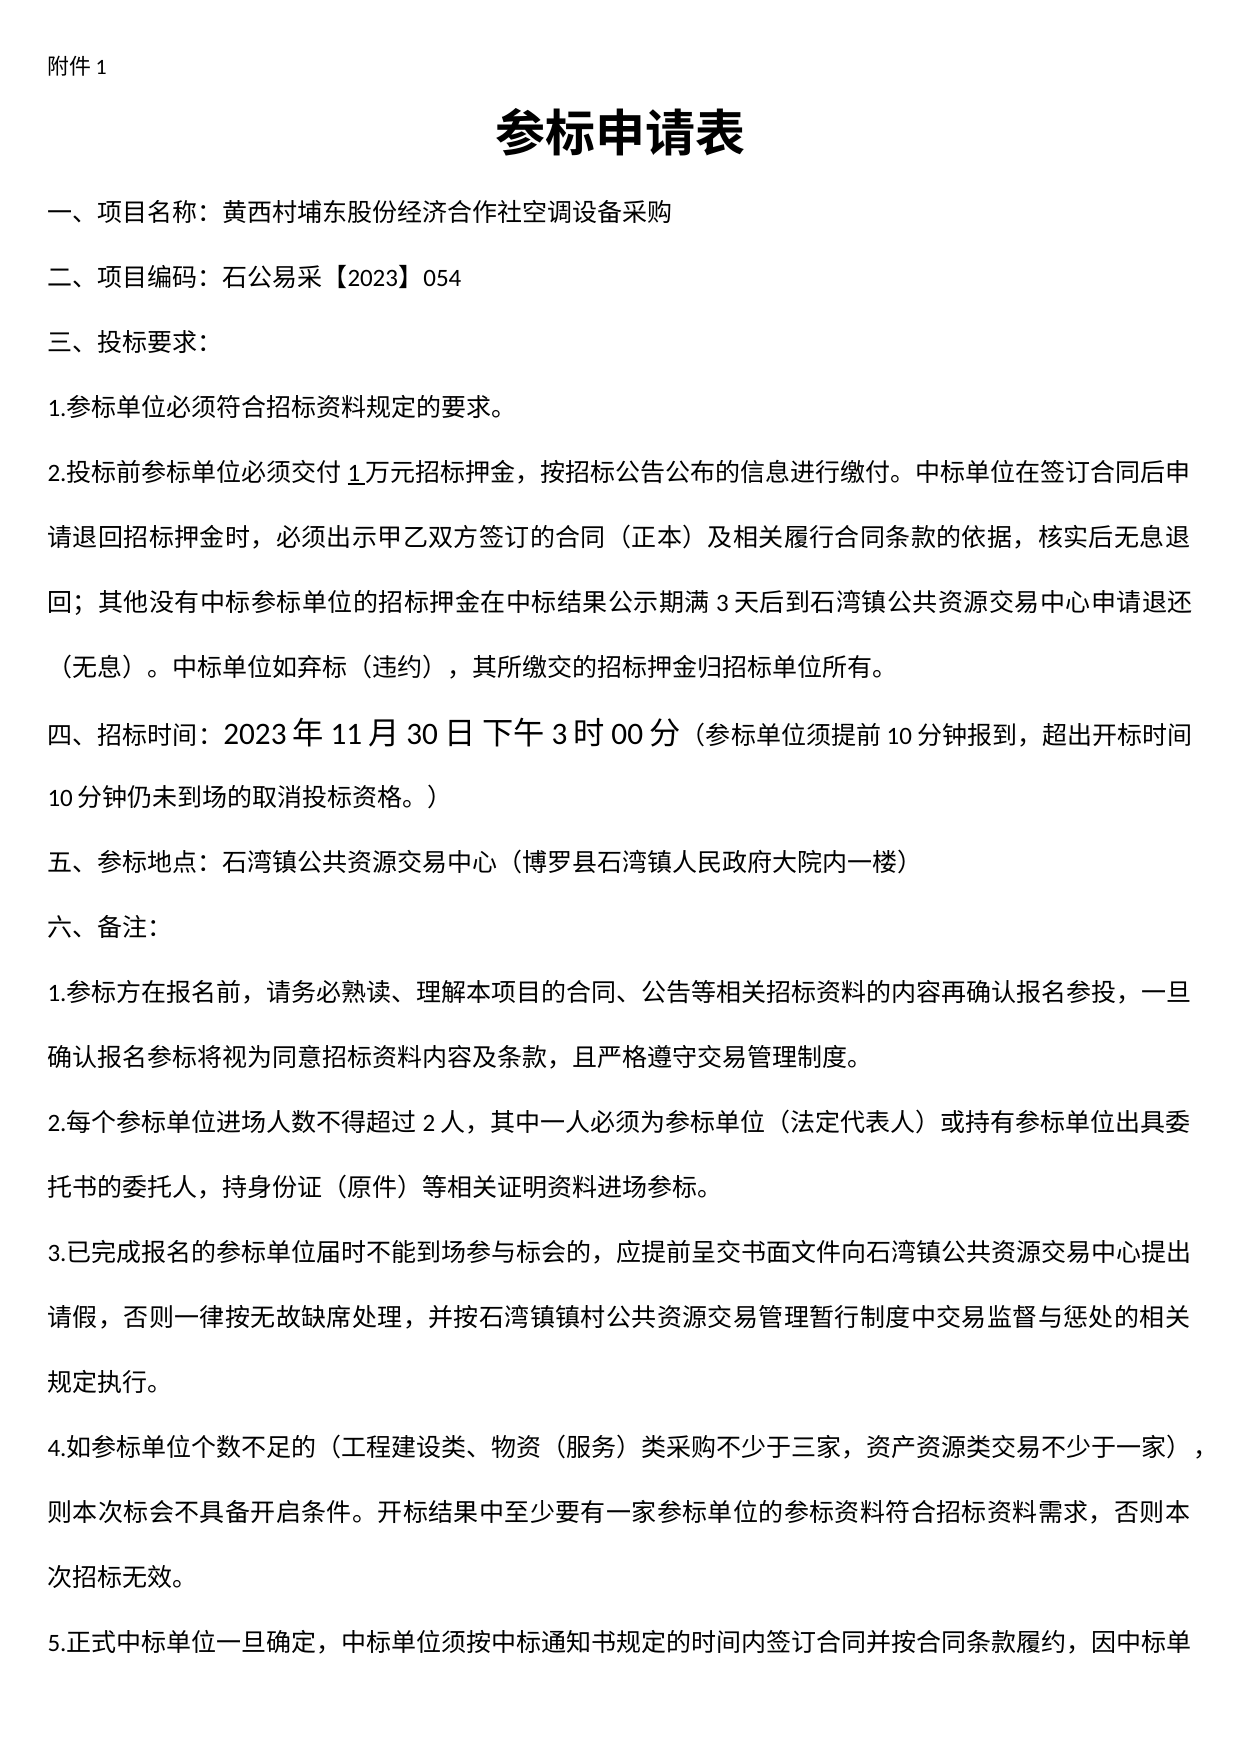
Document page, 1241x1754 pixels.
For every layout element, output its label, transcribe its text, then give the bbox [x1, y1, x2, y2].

text 2.投标前参标单位必须交付1万元招标押金，按招标公告公布的信息进行缴付。中标单位在签订合同后申请退回招标押金时，必须出示甲乙双方签订的合同（正本）及相关履行合同条款的依据，核实后无息退回；其他没有中标参标单位的招标押金在中标结果公示期满3天后到石湾镇公共资源交易中心申请退还（无息）。中标单位如弃标（违约），其所缴交的招标押金归招标单位所有。 [47, 438, 1193, 698]
text 参标申请表 [47, 81, 1193, 178]
text 1.参标方在报名前，请务必熟读、理解本项目的合同、公告等相关招标资料的内容再确认报名参投，一旦确认报名参标将视为同意招标资料内容及条款，且严格遵守交易管理制度。 [47, 958, 1193, 1088]
text 附件1 [47, 48, 1193, 81]
text 六、备注： [47, 893, 1193, 958]
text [47, 1608, 1193, 1673]
text 二、项目编码：石公易采【2023】054 [47, 243, 1193, 308]
text 3.已完成报名的参标单位届时不能到场参与标会的，应提前呈交书面文件向石湾镇公共资源交易中心提出请假，否则一律按无故缺席处理，并按石湾镇镇村公共资源交易管理暂行制度中交易监督与惩处的相关规定执行。 [47, 1218, 1193, 1413]
text 4.如参标单位个数不足的（工程建设类、物资（服务）类采购不少于三家，资产资源类交易不少于一家），则本次标会不具备开启条件。开标结果中至少要有一家参标单位的参标资料符合招标资料需求，否则本次招标无效。 [47, 1413, 1193, 1608]
text 三、投标要求： [47, 308, 1193, 373]
text 1.参标单位必须符合招标资料规定的要求。 [47, 373, 1193, 438]
text 一、项目名称：黄西村埔东股份经济合作社空调设备采购 [47, 178, 1193, 243]
text 四、招标时间：2023年11月30日 下午3时00分（参标单位须提前10分钟报到，超出开标时间10分钟仍未到场的取消投标资格。） [47, 698, 1193, 828]
text 五、参标地点：石湾镇公共资源交易中心（博罗县石湾镇人民政府大院内一楼） [47, 828, 1193, 893]
text 2.每个参标单位进场人数不得超过2人，其中一人必须为参标单位（法定代表人）或持有参标单位出具委托书的委托人，持身份证（原件）等相关证明资料进场参标。 [47, 1088, 1193, 1218]
